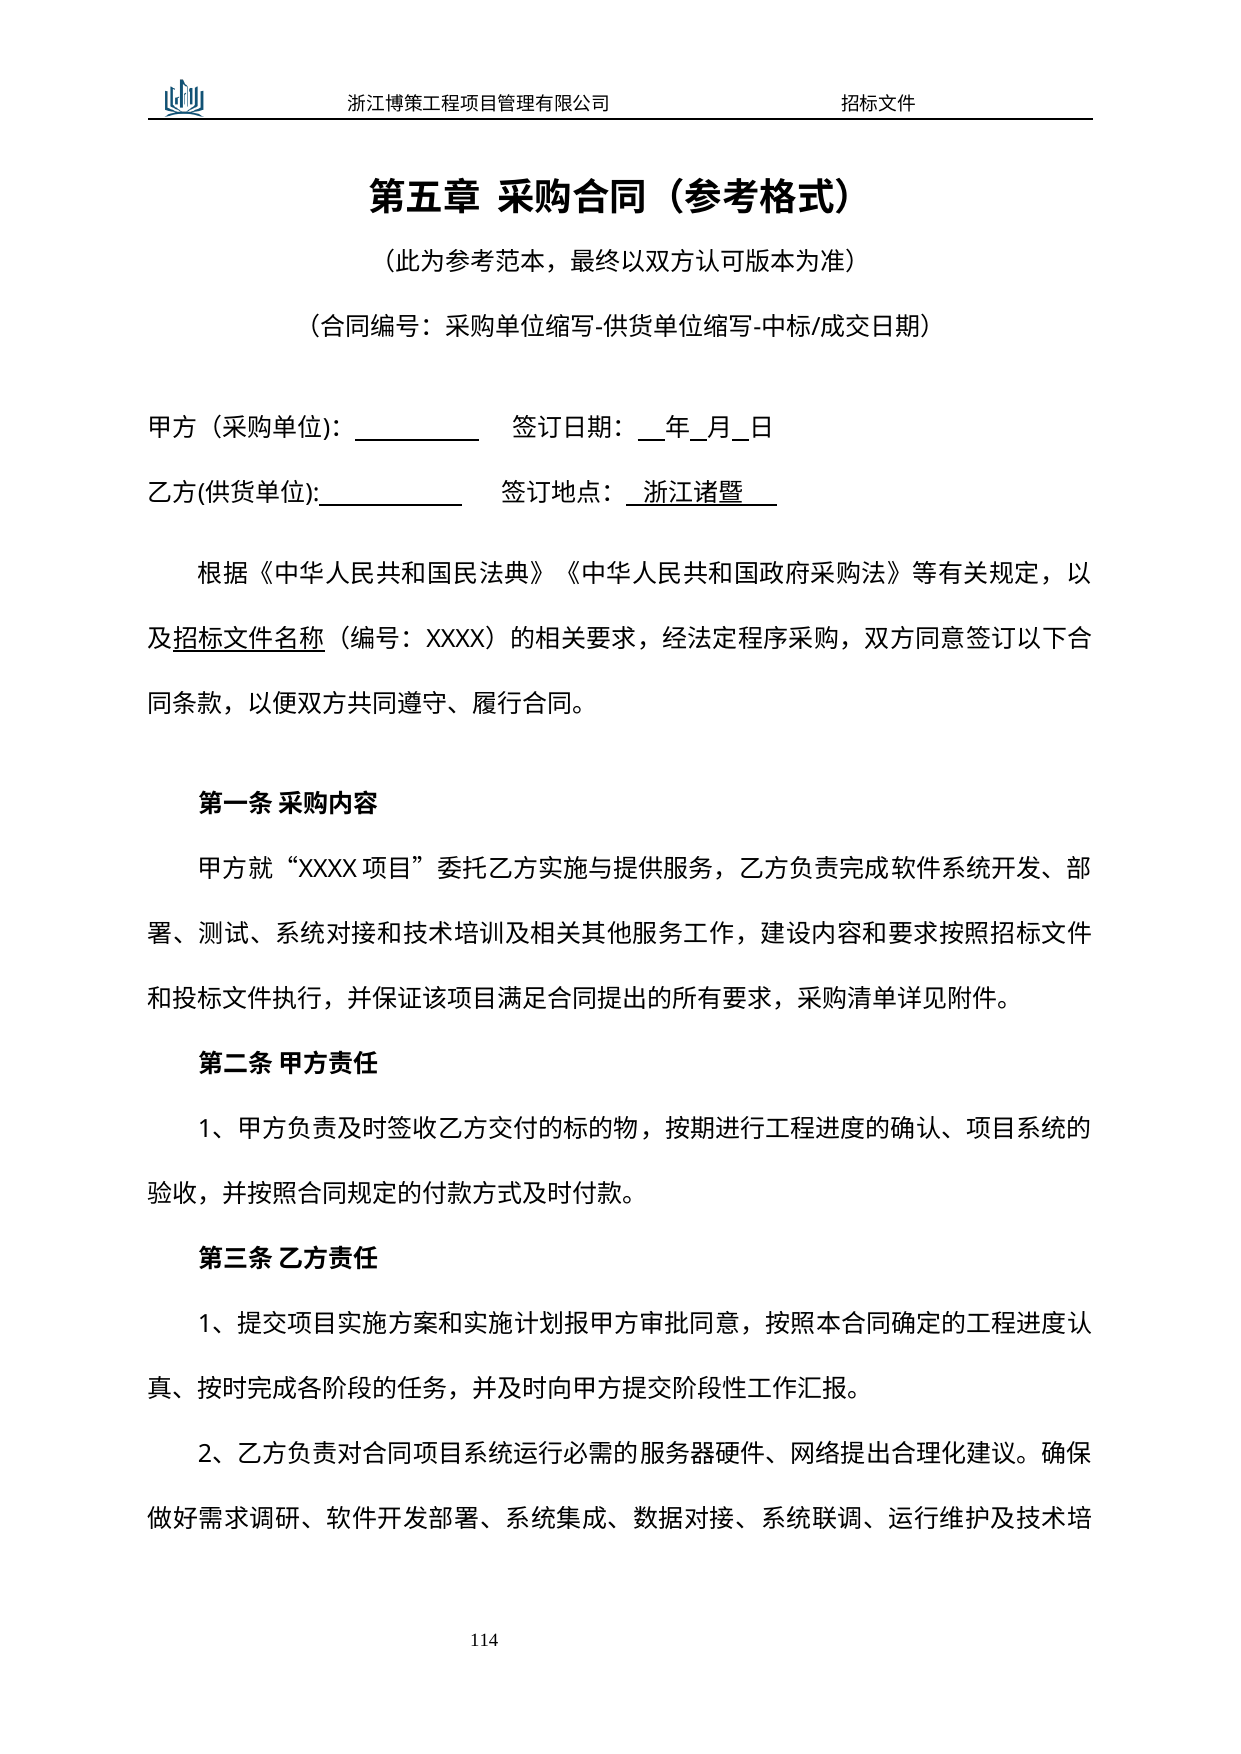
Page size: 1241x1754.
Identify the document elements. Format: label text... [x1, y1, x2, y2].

text 第三条 乙方责任 [148, 1224, 1093, 1289]
text 根据《中华人民共和国民法典》《中华人民共和国政府采购法》等有关规定，以及招标文件名称（编号：XXXX）的相关要求，经法定程序采购，双方同意签订以下合同条款，以便双方共同遵守、履行合同。 [148, 539, 1093, 734]
text （此为参考范本，最终以双方认可版本为准） [148, 227, 1093, 292]
list 第二条 甲方责任 [148, 1029, 1093, 1094]
text 乙方(供货单位): 签订地点： 浙江诸暨 [148, 458, 1093, 523]
text 甲方（采购单位)： 签订日期： 年 月 日 [148, 393, 1093, 458]
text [148, 1419, 1093, 1549]
text 1、提交项目实施方案和实施计划报甲方审批同意，按照本合同确定的工程进度认真、按时完成各阶段的任务，并及时向甲方提交阶段性工作汇报。 [148, 1289, 1093, 1419]
text 1、甲方负责及时签收乙方交付的标的物，按期进行工程进度的确认、项目系统的验收，并按照合同规定的付款方式及时付款。 [148, 1094, 1093, 1224]
picture [158, 73, 208, 118]
text （合同编号：采购单位缩写-供货单位缩写-中标/成交日期） [148, 292, 1093, 357]
list 第五章 采购合同（参考格式） [148, 162, 1093, 227]
text 甲方就“XXXX项目”委托乙方实施与提供服务，乙方负责完成软件系统开发、部署、测试、系统对接和技术培训及相关其他服务工作，建设内容和要求按照招标文件和投标文件执行，并保证该项目满足合同提出的所有要求，采购清单详见附件。 [148, 834, 1093, 1029]
list 第一条 采购内容 [198, 769, 1093, 834]
